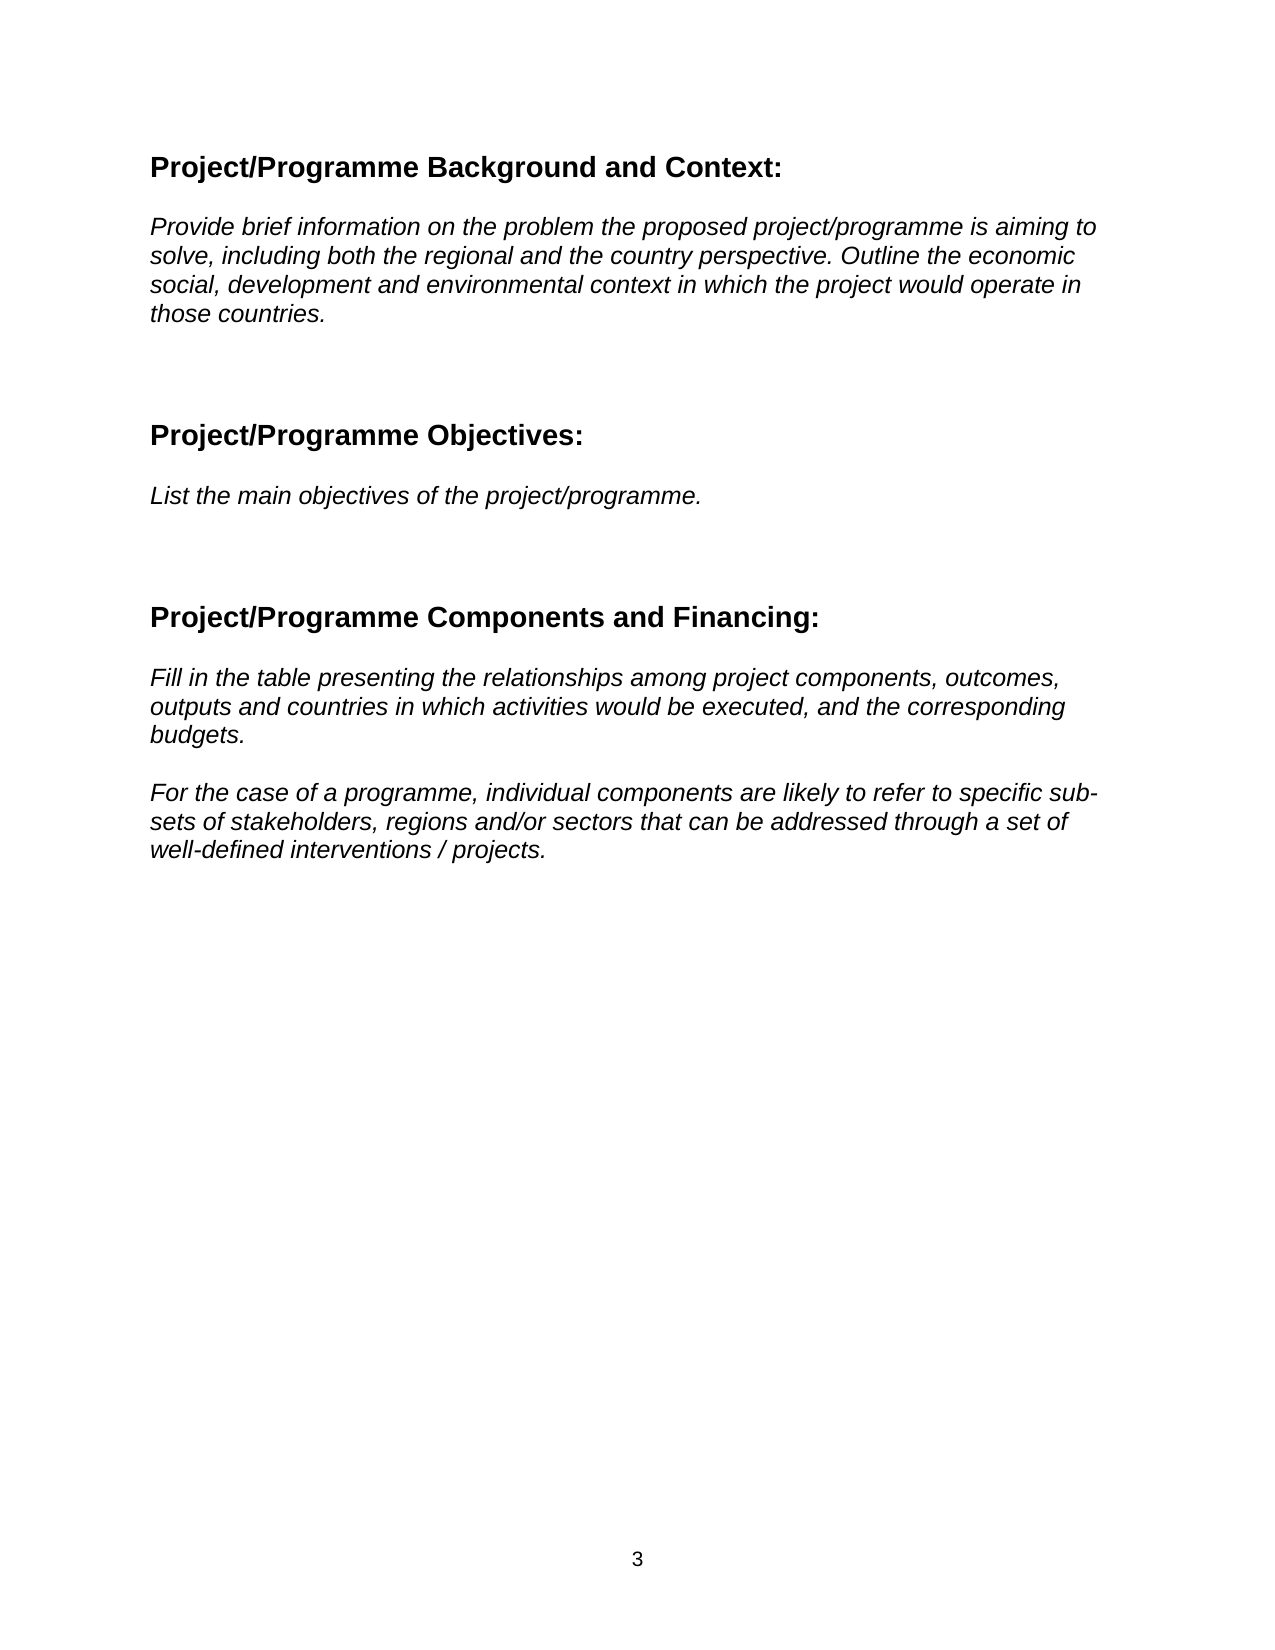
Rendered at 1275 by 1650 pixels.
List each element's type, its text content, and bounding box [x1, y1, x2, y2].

text For the case of a programme, individual components are likely to refer to specific sub-sets of stakeholders, regions and/or sectors that can be addressed through a set of well-defined interventions / projects. [150, 778, 1125, 864]
text List the main objectives of the project/programme. [150, 481, 1125, 509]
text Provide brief information on the problem the proposed project/programme is aiming to solve, including both the regional and the country perspective. Outline the economic social, development and environmental context in which the project would operate in those countries. [150, 212, 1125, 327]
text Fill in the table presenting the relationships among project components, outcomes, outputs and countries in which activities would be executed, and the corresponding budgets. [150, 663, 1125, 749]
text Project/Programme Objectives: [150, 418, 1125, 452]
text Project/Programme Components and Financing: [150, 601, 1125, 634]
